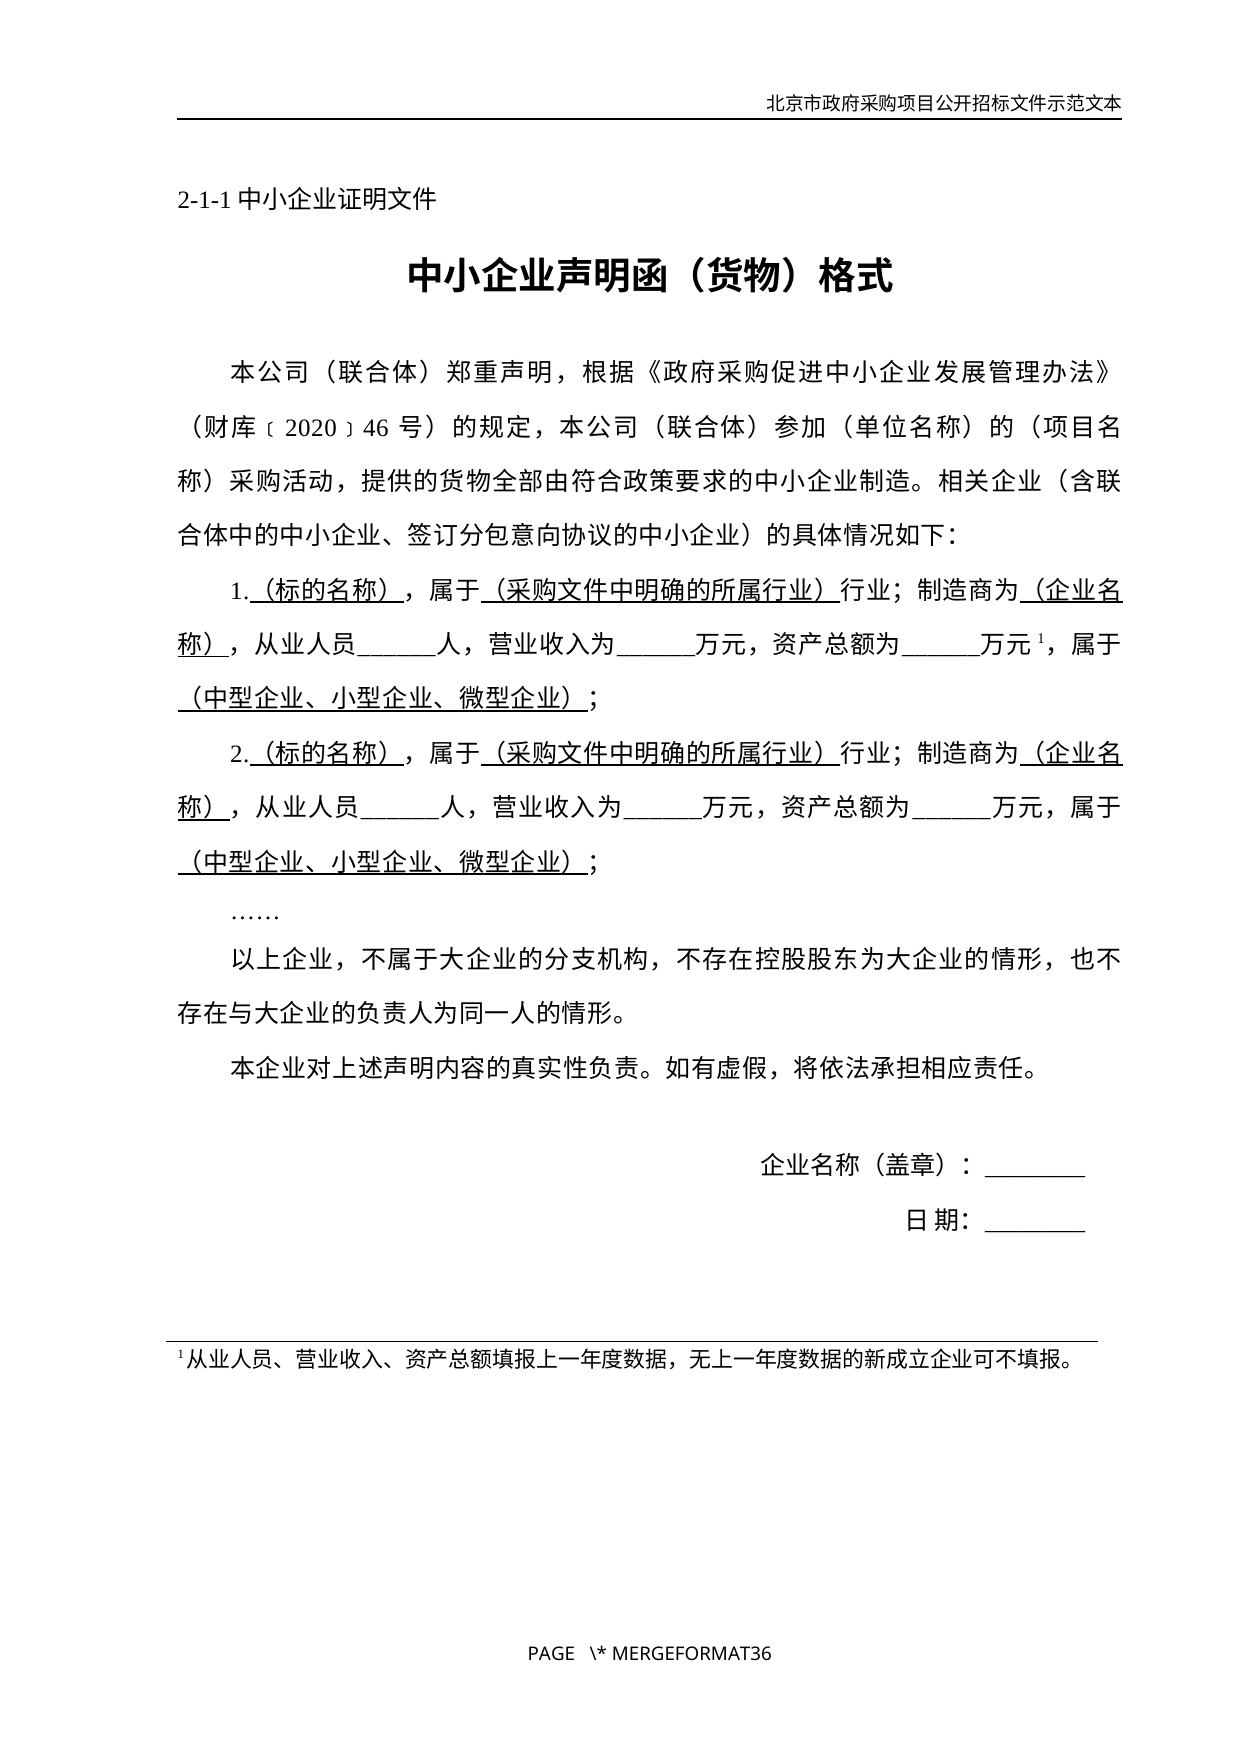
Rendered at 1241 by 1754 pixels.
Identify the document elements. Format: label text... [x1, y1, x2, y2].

text 以上企业，不属于大企业的分支机构，不存在控股股东为大企业的情形，也不存在与大企业的负责人为同一人的情形。 [177, 939, 1122, 1030]
text 本公司（联合体）郑重声明，根据《政府采购促进中小企业发展管理办法》（财库﹝2020﹞46 号）的规定，本公司（联合体）参加（单位名称）的（项目名称）采购活动，提供的货物全部由符合政策要求的中小企业制造。相关企业（含联合体中的中小企业、签订分包意向协议的中小企业）的具体情况如下： [177, 353, 1122, 552]
table_header 1从业人员、营业收入、资产总额填报上一年度数据，无上一年度数据的新成立企业可不填报。 [166, 1342, 1098, 1373]
text 中小企业声明函（货物）格式 [177, 246, 1122, 301]
text 2.（标的名称），属于（采购文件中明确的所属行业）行业；制造商为（企业名称），从业人员______人，营业收入为______万元，资产总额为______万元，属于（中型企业、小型企业、微型企业）； [177, 733, 1122, 878]
text 1.（标的名称），属于（采购文件中明确的所属行业）行业；制造商为（企业名称），从业人员______人，营业收入为______万元，资产总额为______万元1，属于（中型企业、小型企业、微型企业）； [177, 570, 1122, 715]
text 企业名称（盖章）：________ [177, 1146, 1084, 1182]
text …… [177, 896, 1122, 925]
text 本企业对上述声明内容的真实性负责。如有虚假，将依法承担相应责任。 [177, 1048, 1122, 1084]
text 日 期：________ [177, 1200, 1084, 1236]
subtitle 2-1-1 中小企业证明文件 [177, 177, 1122, 216]
